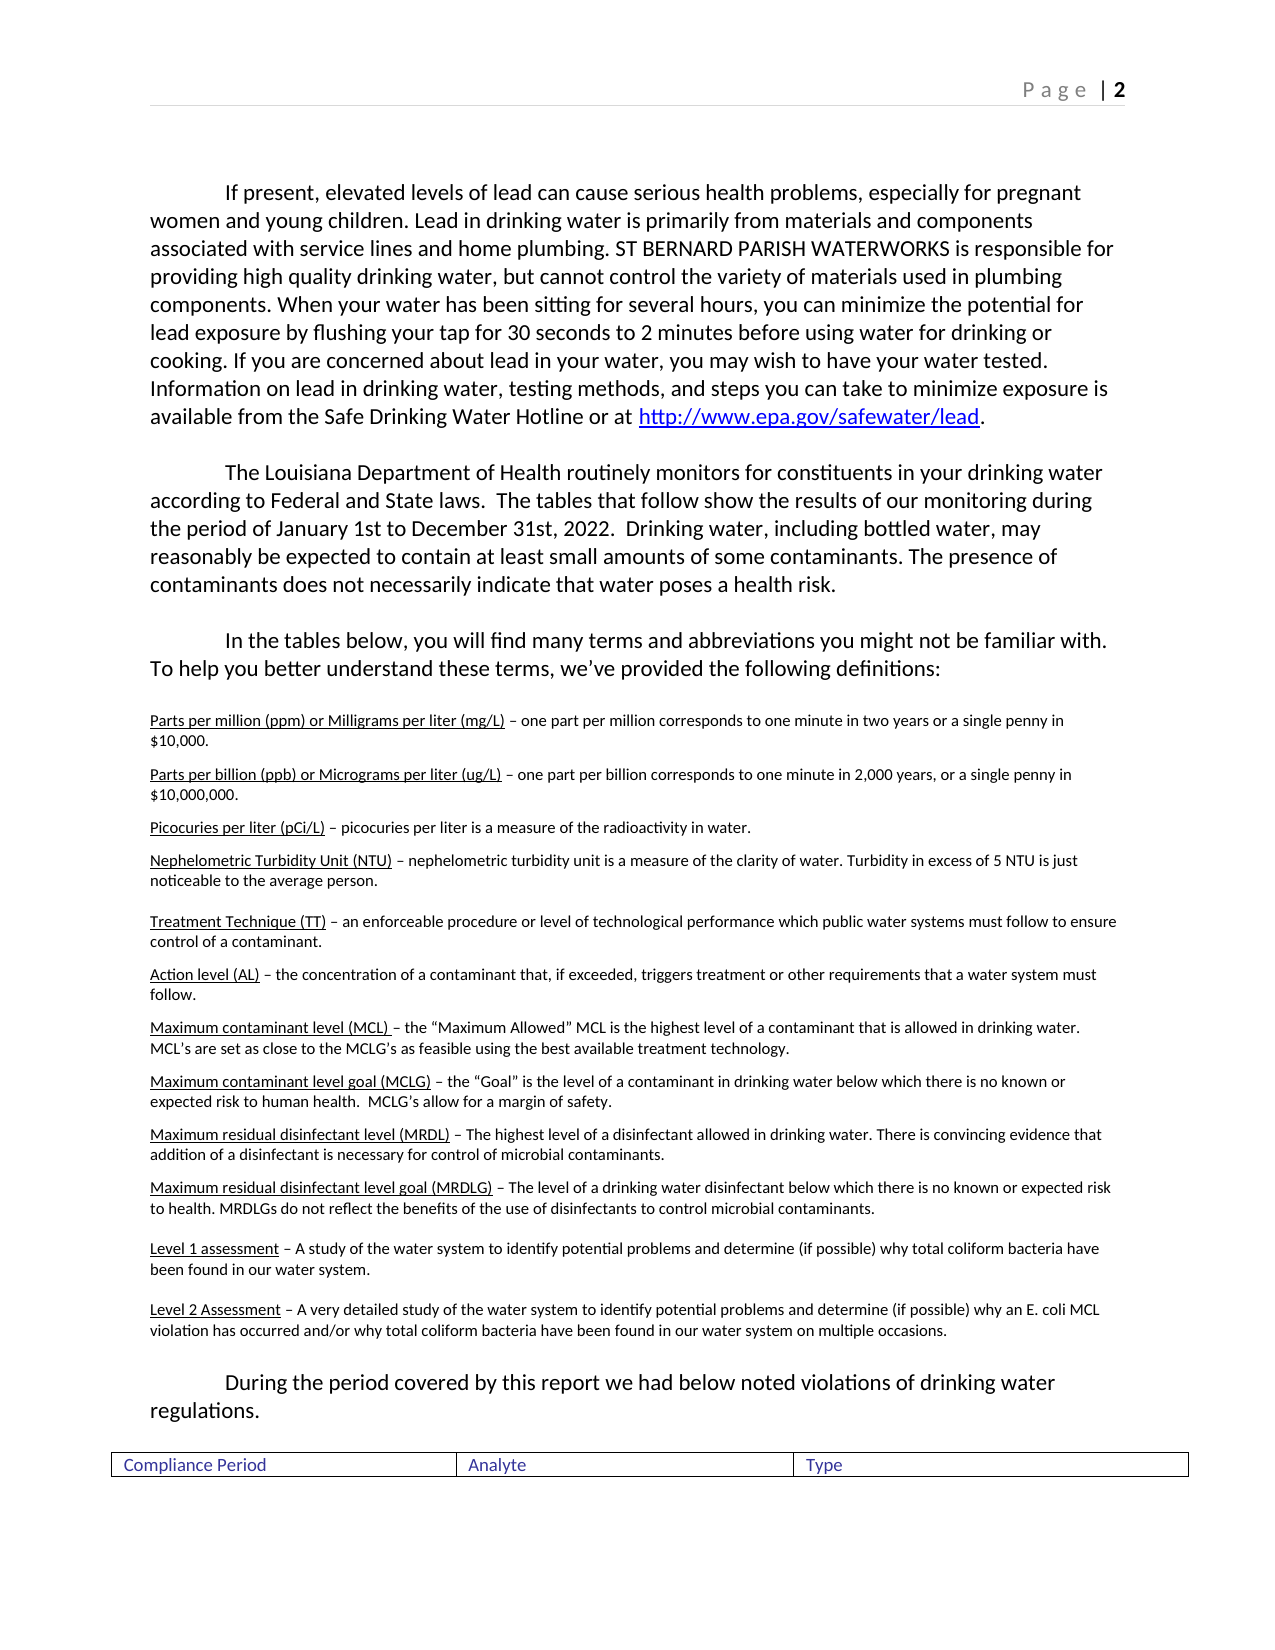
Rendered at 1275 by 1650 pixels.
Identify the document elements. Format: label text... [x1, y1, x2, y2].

table_header Analyte [457, 1453, 793, 1476]
text In the tables below, you will find many terms and abbreviations you might not be familiar with. To help you better understand these terms, we’ve provided the following definitions: [150, 626, 1125, 682]
text Maximum residual disinfectant level goal (MRDLG) – The level of a drinking water disinfectant below which there is no known or expected risk to health. MRDLGs do not reflect the benefits of the use of disinfectants to control microbial contaminants. [150, 1178, 1125, 1218]
text Picocuries per liter (pCi/L) – picocuries per liter is a measure of the radioactivity in water. [150, 817, 1125, 837]
table_header Type [794, 1453, 1188, 1476]
text Maximum residual disinfectant level (MRDL) – The highest level of a disinfectant allowed in drinking water. There is convincing evidence that addition of a disinfectant is necessary for control of microbial contaminants. [150, 1124, 1125, 1165]
text Level 1 assessment – A study of the water system to identify potential problems and determine (if possible) why total coliform bacteria have been found in our water system. [150, 1239, 1125, 1279]
text The Louisiana Department of Health routinely monitors for constituents in your drinking water according to Federal and State laws. The tables that follow show the results of our monitoring during the period of January 1st to December 31st, 2022. Drinking water, including bottled water, may reasonably be expected to contain at least small amounts of some contaminants. The presence of contaminants does not necessarily indicate that water poses a health risk. [150, 458, 1125, 598]
text Action level (AL) – the concentration of a contaminant that, if exceeded, triggers treatment or other requirements that a water system must follow. [150, 964, 1125, 1005]
text Nephelometric Turbidity Unit (NTU) – nephelometric turbidity unit is a measure of the clarity of water. Turbidity in excess of 5 NTU is just noticeable to the average person. [150, 850, 1125, 891]
text Parts per billion (ppb) or Micrograms per liter (ug/L) – one part per billion corresponds to one minute in 2,000 years, or a single penny in $10,000,000. [150, 764, 1125, 804]
text Parts per million (ppm) or Milligrams per liter (mg/L) – one part per million corresponds to one minute in two years or a single penny in $10,000. [150, 710, 1125, 751]
text If present, elevated levels of lead can cause serious health problems, especially for pregnant women and young children. Lead in drinking water is primarily from materials and components associated with service lines and home plumbing. ST BERNARD PARISH WATERWORKS is responsible for providing high quality drinking water, but cannot control the variety of materials used in plumbing components. When your water has been sitting for several hours, you can minimize the potential for lead exposure by flushing your tap for 30 seconds to 2 minutes before using water for drinking or cooking. If you are concerned about lead in your water, you may wish to have your water tested. Information on lead in drinking water, testing methods, and steps you can take to minimize exposure is available from the Safe Drinking Water Hotline or at http://www.epa.gov/safewater/lead. [150, 178, 1125, 430]
text Treatment Technique (TT) – an enforceable procedure or level of technological performance which public water systems must follow to ensure control of a contaminant. [150, 911, 1125, 952]
text During the period covered by this report we had below noted violations of drinking water regulations. [150, 1368, 1125, 1424]
text Level 2 Assessment – A very detailed study of the water system to identify potential problems and determine (if possible) why an E. coli MCL violation has occurred and/or why total coliform bacteria have been found in our water system on multiple occasions. [150, 1299, 1125, 1340]
text Maximum contaminant level goal (MCLG) – the “Goal” is the level of a contaminant in drinking water below which there is no known or expected risk to human health. MCLG’s allow for a margin of safety. [150, 1071, 1125, 1112]
text Maximum contaminant level (MCL) – the “Maximum Allowed” MCL is the highest level of a contaminant that is allowed in drinking water. MCL’s are set as close to the MCLG’s as feasible using the best available treatment technology. [150, 1018, 1125, 1058]
table_header Compliance Period [112, 1453, 456, 1476]
